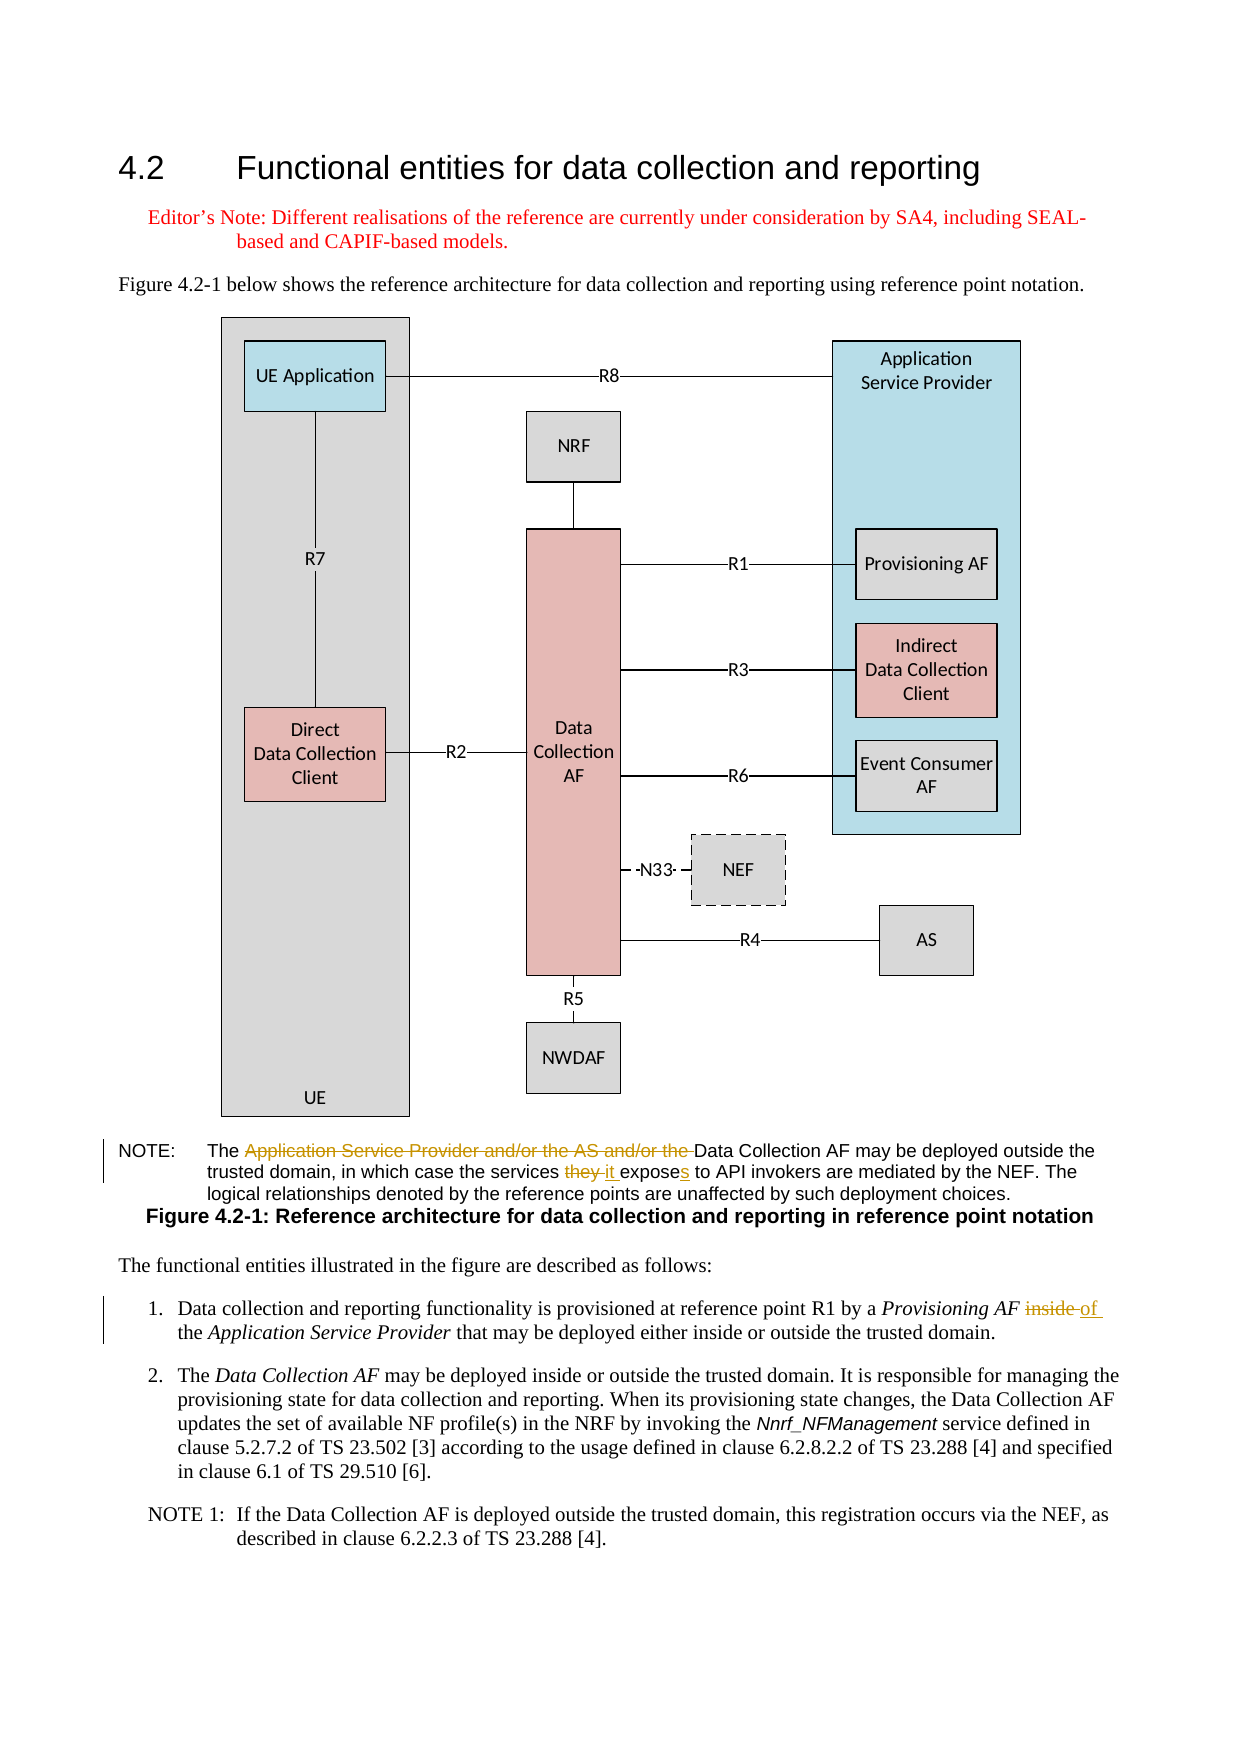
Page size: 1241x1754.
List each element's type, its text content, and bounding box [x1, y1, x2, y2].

text Figure 4.2-1 below shows the reference architecture for data collection and reporting using reference point notation. [118, 272, 1122, 296]
text 1. Data collection and reporting functionality is provisioned at reference point R1 by a Provisioning AF the Application Service Provider that may be deployed either inside or outside the trusted domain. [148, 1296, 1122, 1344]
subtitle 4.2 Functional entities for data collection and reporting [118, 148, 1122, 186]
text NOTE: The Data Collection AF may be deployed outside the trusted domain, in which case the services expose to API invokers are mediated by the NEF. The logical relationships denoted by the reference points are unaffected by such deployment choices. [118, 1139, 1122, 1204]
text The functional entities illustrated in the figure are described as follows: [118, 1253, 1122, 1277]
text 2. The Data Collection AF may be deployed inside or outside the trusted domain. It is responsible for managing the provisioning state for data collection and reporting. When its provisioning state changes, the Data Collection AF updates the set of available NF profile(s) in the NRF by invoking the Nnrf_NFManagement service defined in clause 5.2.7.2 of TS 23.502 [3] according to the usage defined in clause 6.2.8.2.2 of TS 23.288 [4] and specified in clause 6.1 of TS 29.510 [6]. [148, 1363, 1122, 1483]
text Figure 4.2-1: Reference architecture for data collection and reporting in reference point notation [118, 1204, 1122, 1228]
text NOTE 1: If the Data Collection AF is deployed outside the trusted domain, this registration occurs via the NEF, as described in clause 6.2.2.3 of TS 23.288 [4]. [148, 1502, 1122, 1550]
text Editor’s Note: Different realisations of the reference are currently under consideration by SA4, including SEAL-based and CAPIF-based models. [148, 205, 1122, 253]
